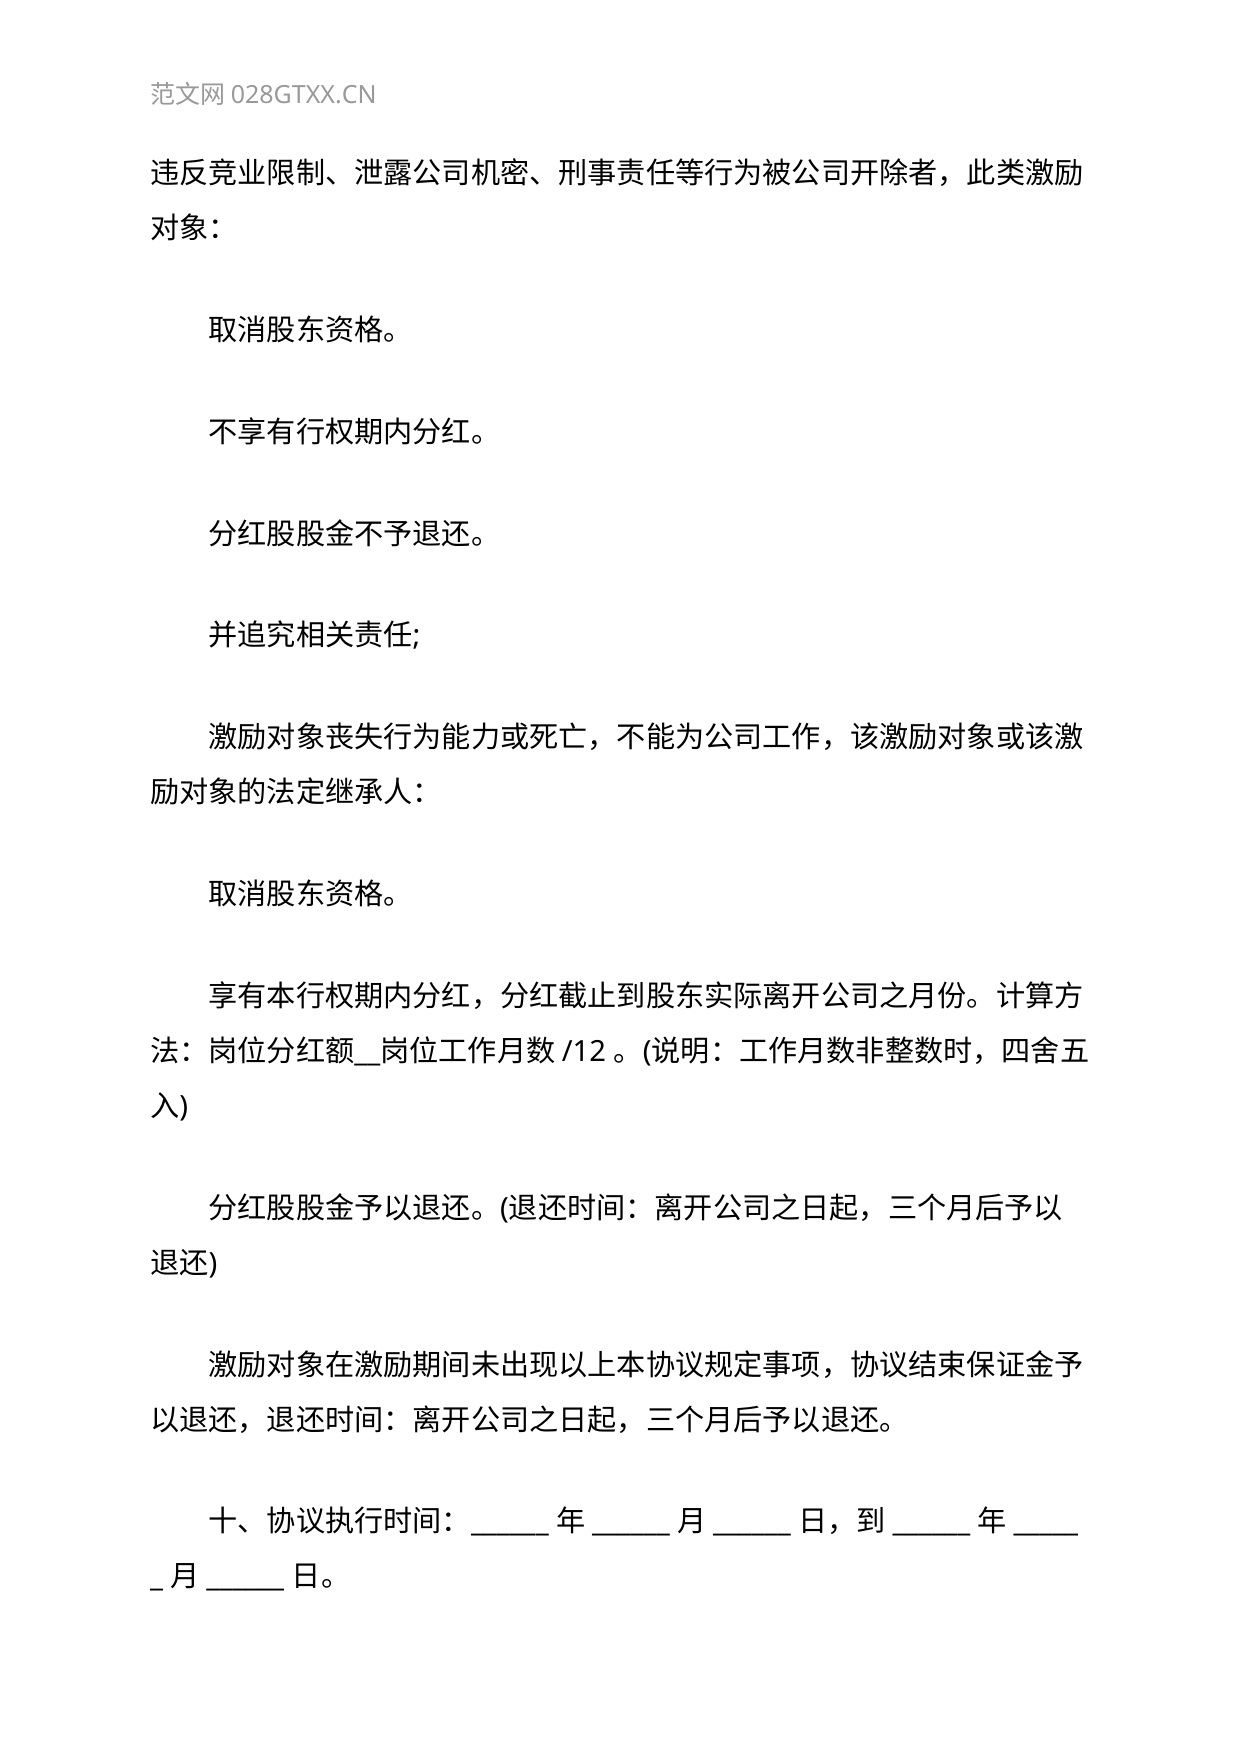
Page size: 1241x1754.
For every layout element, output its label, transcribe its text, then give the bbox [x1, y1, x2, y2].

text 激励对象丧失行为能力或死亡，不能为公司工作，该激励对象或该激励对象的法定继承人： [150, 714, 1090, 811]
text 并追究相关责任; [150, 612, 1090, 654]
text 取消股东资格。 [150, 307, 1090, 349]
text 分红股股金不予退还。 [150, 510, 1090, 552]
text 不享有行权期内分红。 [150, 408, 1090, 451]
text 分红股股金予以退还。(退还时间：离开公司之日起，三个月后予以退还) [150, 1184, 1090, 1282]
text 激励对象在激励期间未出现以上本协议规定事项，协议结束保证金予以退还，退还时间：离开公司之日起，三个月后予以退还。 [150, 1341, 1090, 1438]
text 取消股东资格。 [150, 871, 1090, 913]
text 十、协议执行时间：______ 年 ______ 月 ______ 日，到 ______ 年 ______ 月 ______ 日。 [150, 1498, 1090, 1595]
text 享有本行权期内分红，分红截止到股东实际离开公司之月份。计算方法：岗位分红额__岗位工作月数 /12 。(说明：工作月数非整数时，四舍五入) [150, 972, 1090, 1125]
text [150, 150, 1090, 247]
